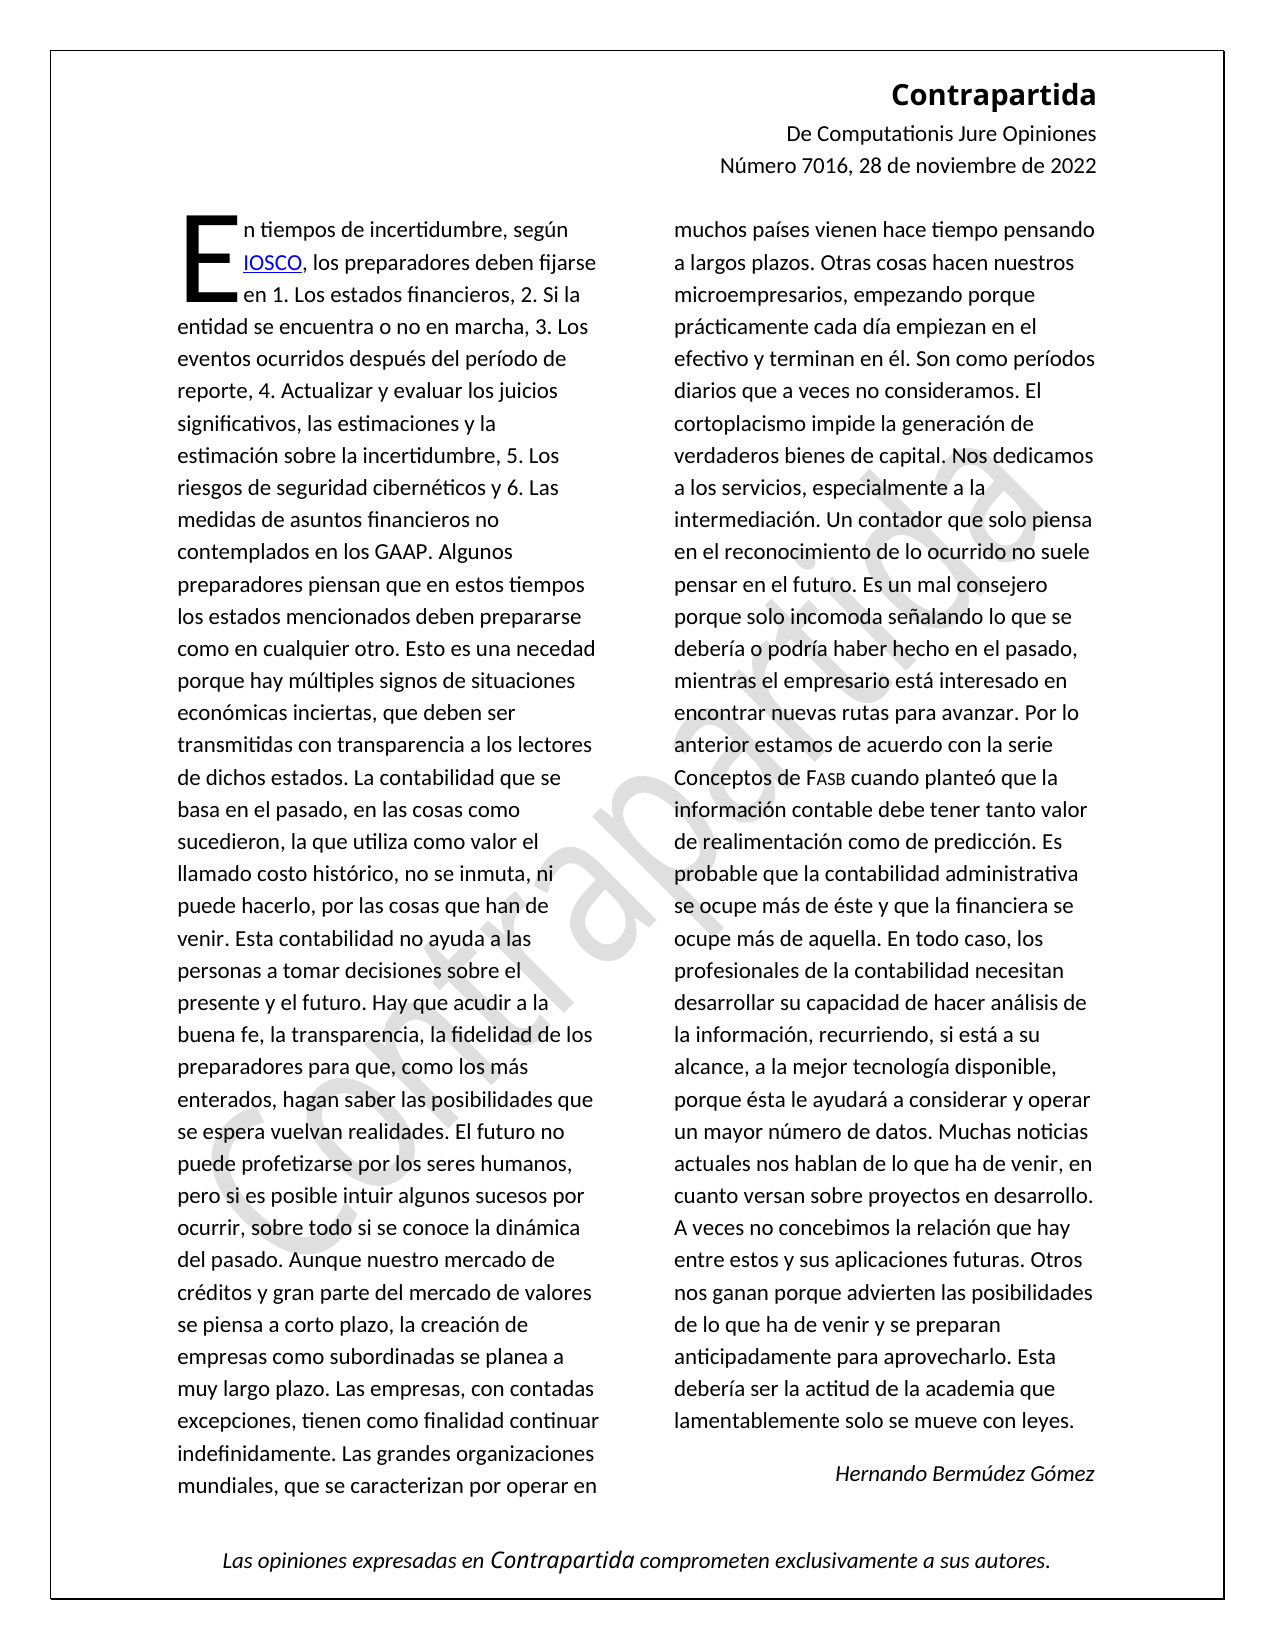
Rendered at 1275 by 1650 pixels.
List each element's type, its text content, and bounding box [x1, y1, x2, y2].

text n tiempos de incertidumbre, según IOSCO, los preparadores deben fijarse en 1. Los estados financieros, 2. Si la entidad se encuentra o no en marcha, 3. Los eventos ocurridos después del período de reporte, 4. Actualizar y evaluar los juicios significativos, las estimaciones y la estimación sobre la incertidumbre, 5. Los riesgos de seguridad cibernéticos y 6. Las medidas de asuntos financieros no contemplados en los GAAP. Algunos preparadores piensan que en estos tiempos los estados mencionados deben prepararse como en cualquier otro. Esto es una necedad porque hay múltiples signos de situaciones económicas inciertas, que deben ser transmitidas con transparencia a los lectores de dichos estados. La contabilidad que se basa en el pasado, en las cosas como sucedieron, la que utiliza como valor el llamado costo histórico, no se inmuta, ni puede hacerlo, por las cosas que han de venir. Esta contabilidad no ayuda a las personas a tomar decisiones sobre el presente y el futuro. Hay que acudir a la buena fe, la transparencia, la fidelidad de los preparadores para que, como los más enterados, hagan saber las posibilidades que se espera vuelvan realidades. El futuro no puede profetizarse por los seres humanos, pero si es posible intuir algunos sucesos por ocurrir, sobre todo si se conoce la dinámica del pasado. Aunque nuestro mercado de créditos y gran parte del mercado de valores se piensa a corto plazo, la creación de empresas como subordinadas se planea a muy largo plazo. Las empresas, con contadas excepciones, tienen como finalidad continuar indefinidamente. Las grandes organizaciones mundiales, que se caracterizan por operar en muchos países vienen hace tiempo pensando a largos plazos. Otras cosas hacen nuestros microempresarios, empezando porque prácticamente cada día empiezan en el efectivo y terminan en él. Son como períodos diarios que a veces no consideramos. El cortoplacismo impide la generación de verdaderos bienes de capital. Nos dedicamos a los servicios, especialmente a la intermediación. Un contador que solo piensa en el reconocimiento de lo ocurrido no suele pensar en el futuro. Es un mal consejero porque solo incomoda señalando lo que se debería o podría haber hecho en el pasado, mientras el empresario está interesado en encontrar nuevas rutas para avanzar. Por lo anterior estamos de acuerdo con la serie Conceptos de Fasb cuando planteó que la información contable debe tener tanto valor de realimentación como de predicción. Es probable que la contabilidad administrativa se ocupe más de éste y que la financiera se ocupe más de aquella. En todo caso, los profesionales de la contabilidad necesitan desarrollar su capacidad de hacer análisis de la información, recurriendo, si está a su alcance, a la mejor tecnología disponible, porque ésta le ayudará a considerar y operar un mayor número de datos. Muchas noticias actuales nos hablan de lo que ha de venir, en cuanto versan sobre proyectos en desarrollo. A veces no concebimos la relación que hay entre estos y sus aplicaciones futuras. Otros nos ganan porque advierten las posibilidades de lo que ha de venir y se preparan anticipadamente para aprovecharlo. Esta debería ser la actitud de la academia que lamentablemente solo se mueve con leyes. [674, 216, 1097, 1434]
text n tiempos de incertidumbre, según IOSCO, los preparadores deben fijarse en 1. Los estados financieros, 2. Si la entidad se encuentra o no en marcha, 3. Los eventos ocurridos después del período de reporte, 4. Actualizar y evaluar los juicios significativos, las estimaciones y la estimación sobre la incertidumbre, 5. Los riesgos de seguridad cibernéticos y 6. Las medidas de asuntos financieros no contemplados en los GAAP. Algunos preparadores piensan que en estos tiempos los estados mencionados deben prepararse como en cualquier otro. Esto es una necedad porque hay múltiples signos de situaciones económicas inciertas, que deben ser transmitidas con transparencia a los lectores de dichos estados. La contabilidad que se basa en el pasado, en las cosas como sucedieron, la que utiliza como valor el llamado costo histórico, no se inmuta, ni puede hacerlo, por las cosas que han de venir. Esta contabilidad no ayuda a las personas a tomar decisiones sobre el presente y el futuro. Hay que acudir a la buena fe, la transparencia, la fidelidad de los preparadores para que, como los más enterados, hagan saber las posibilidades que se espera vuelvan realidades. El futuro no puede profetizarse por los seres humanos, pero si es posible intuir algunos sucesos por ocurrir, sobre todo si se conoce la dinámica del pasado. Aunque nuestro mercado de créditos y gran parte del mercado de valores se piensa a corto plazo, la creación de empresas como subordinadas se planea a muy largo plazo. Las empresas, con contadas excepciones, tienen como finalidad continuar indefinidamente. Las grandes organizaciones mundiales, que se caracterizan por operar en muchos países vienen hace tiempo pensando a largos plazos. Otras cosas hacen nuestros microempresarios, empezando porque prácticamente cada día empiezan en el efectivo y terminan en él. Son como períodos diarios que a veces no consideramos. El cortoplacismo impide la generación de verdaderos bienes de capital. Nos dedicamos a los servicios, especialmente a la intermediación. Un contador que solo piensa en el reconocimiento de lo ocurrido no suele pensar en el futuro. Es un mal consejero porque solo incomoda señalando lo que se debería o podría haber hecho en el pasado, mientras el empresario está interesado en encontrar nuevas rutas para avanzar. Por lo anterior estamos de acuerdo con la serie Conceptos de Fasb cuando planteó que la información contable debe tener tanto valor de realimentación como de predicción. Es probable que la contabilidad administrativa se ocupe más de éste y que la financiera se ocupe más de aquella. En todo caso, los profesionales de la contabilidad necesitan desarrollar su capacidad de hacer análisis de la información, recurriendo, si está a su alcance, a la mejor tecnología disponible, porque ésta le ayudará a considerar y operar un mayor número de datos. Muchas noticias actuales nos hablan de lo que ha de venir, en cuanto versan sobre proyectos en desarrollo. A veces no concebimos la relación que hay entre estos y sus aplicaciones futuras. Otros nos ganan porque advierten las posibilidades de lo que ha de venir y se preparan anticipadamente para aprovecharlo. Esta debería ser la actitud de la academia que lamentablemente solo se mueve con leyes. [177, 216, 600, 1499]
text Hernando Bermúdez Gómez [674, 1459, 1097, 1488]
